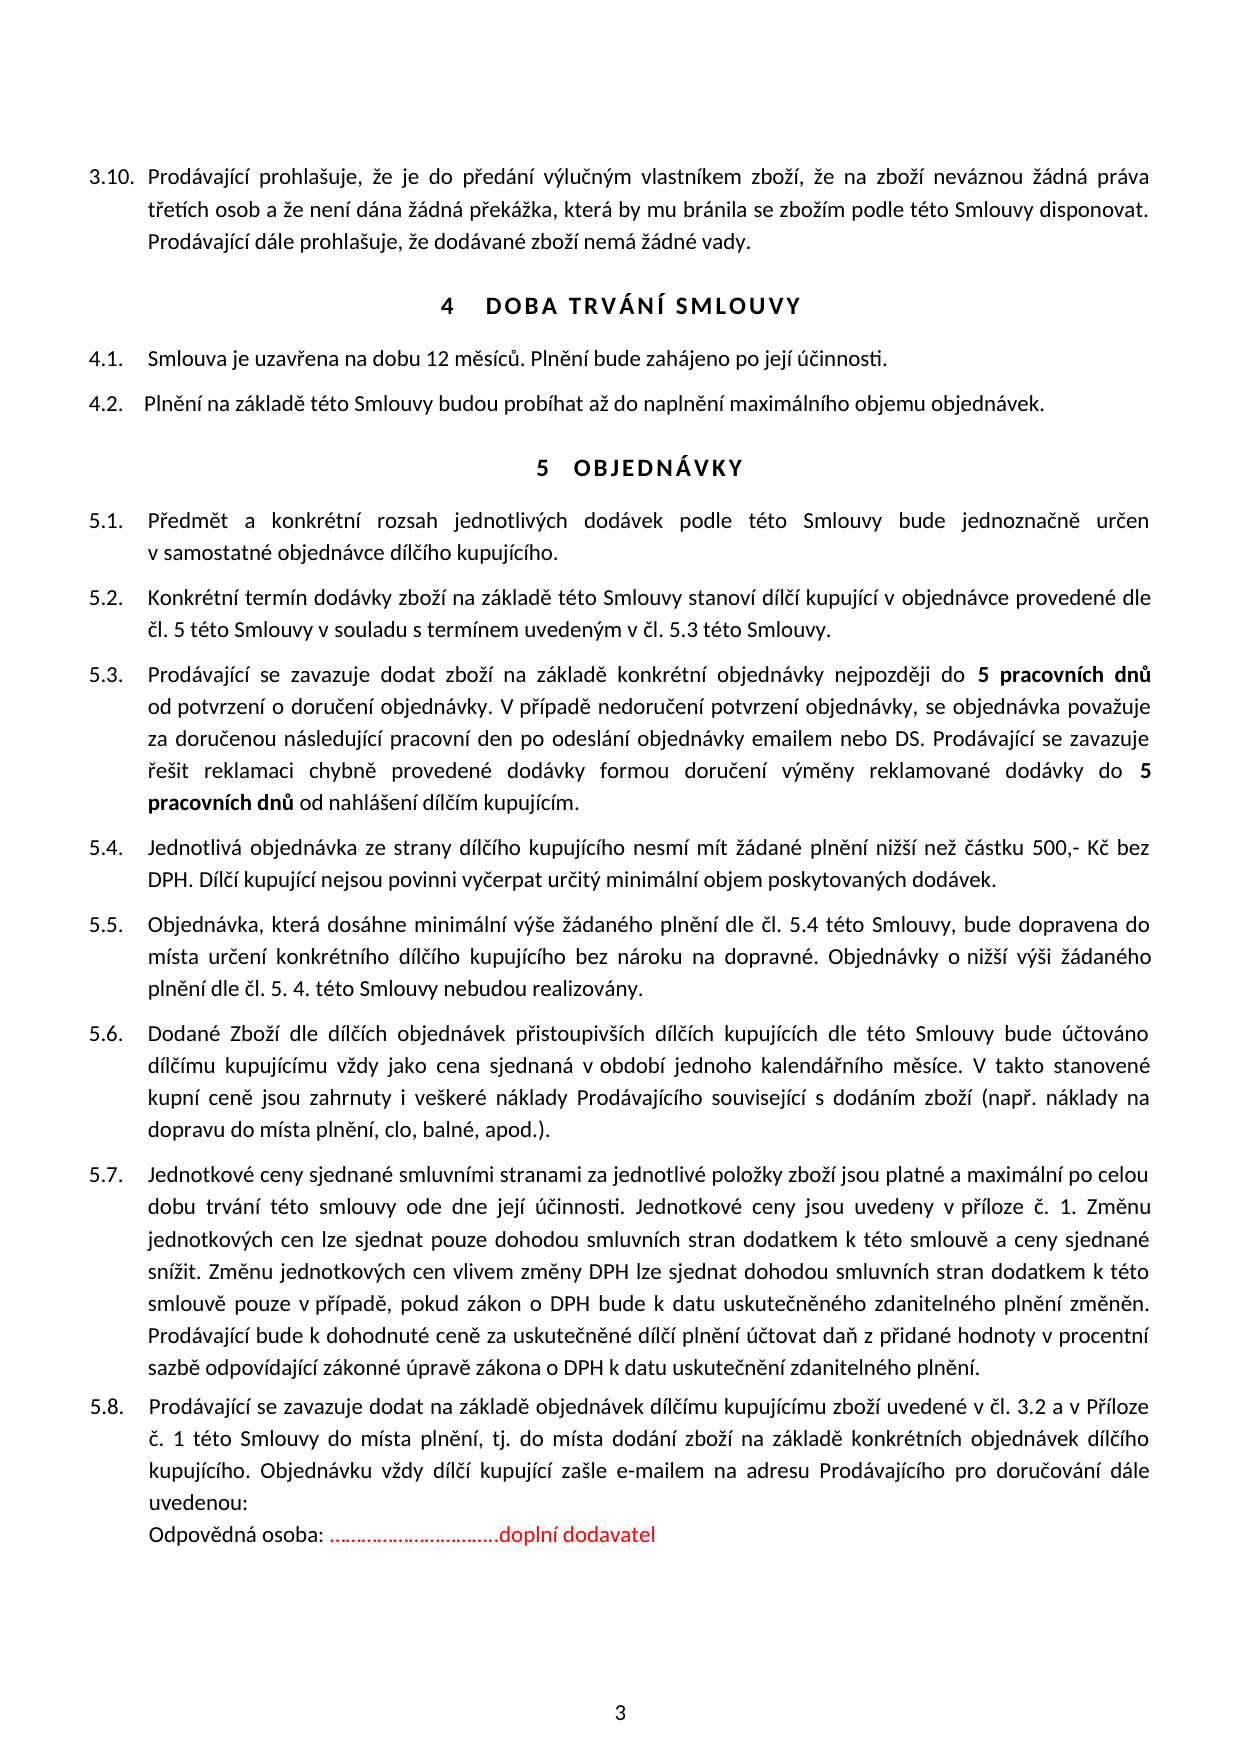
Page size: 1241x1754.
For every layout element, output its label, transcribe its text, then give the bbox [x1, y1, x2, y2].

list Konkrétní termín dodávky zboží na základě této Smlouvy stanoví dílčí kupující v objednávce provedené dle čl. 5 této Smlouvy v souladu s termínem uvedeným v čl. 5.3 této Smlouvy. [89, 583, 1152, 643]
subtitle 4.1. Smlouva je uzavřena na dobu 12 měsíců. Plnění bude zahájeno po její účinnosti. [89, 344, 1152, 372]
subtitle 4.2. Plnění na základě této Smlouvy budou probíhat až do naplnění maximálního objemu objednávek. [89, 389, 1152, 417]
list Předmět a konkrétní rozsah jednotlivých dodávek podle této Smlouvy bude jednoznačně určen v samostatné objednávce dílčího kupujícího. [89, 506, 1152, 566]
list Jednotkové ceny sjednané smluvními stranami za jednotlivé položky zboží jsou platné a maximální po celou dobu trvání této smlouvy ode dne její účinnosti. Jednotkové ceny jsou uvedeny v příloze č. 1. Změnu jednotkových cen lze sjednat pouze dohodou smluvních stran dodatkem k této smlouvě a ceny sjednané snížit. Změnu jednotkových cen vlivem změny DPH lze sjednat dohodou smluvních stran dodatkem k této smlouvě pouze v případě, pokud zákon o DPH bude k datu uskutečněného zdanitelného plnění změněn. Prodávající bude k dohodnuté ceně za uskutečněné dílčí plnění účtovat daň z přidané hodnoty v procentní sazbě odpovídající zákonné úpravě zákona o DPH k datu uskutečnění zdanitelného plnění. [89, 1160, 1152, 1381]
list Odpovědná osoba: …………………………..doplní dodavatel [149, 1521, 1152, 1549]
list Jednotlivá objednávka ze strany dílčího kupujícího nesmí mít žádané plnění nižší než částku 500,- Kč bez DPH. Dílčí kupující nejsou povinni vyčerpat určitý minimální objem poskytovaných dodávek. [89, 833, 1152, 893]
subtitle DOBA TRVÁNÍ SMLOUVY [89, 290, 1152, 321]
subtitle OBJEDNÁVKY [126, 452, 1152, 483]
list Prodávající prohlašuje, že je do předání výlučným vlastníkem zboží, že na zboží neváznou žádná práva třetích osob a že není dána žádná překážka, která by mu bránila se zbožím podle této Smlouvy disponovat. Prodávající dále prohlašuje, že dodávané zboží nemá žádné vady. [89, 162, 1152, 255]
list Prodávající se zavazuje dodat na základě objednávek dílčímu kupujícímu zboží uvedené v čl. 3.2 a v Příloze č. 1 této Smlouvy do místa plnění, tj. do místa dodání zboží na základě konkrétních objednávek dílčího kupujícího. Objednávku vždy dílčí kupující zašle e-mailem na adresu Prodávajícího pro doručování dále uvedenou: [89, 1392, 1152, 1516]
list Dodané Zboží dle dílčích objednávek přistoupivších dílčích kupujících dle této Smlouvy bude účtováno dílčímu kupujícímu vždy jako cena sjednaná v období jednoho kalendářního měsíce. V takto stanovené kupní ceně jsou zahrnuty i veškeré náklady Prodávajícího související s dodáním zboží (např. náklady na dopravu do místa plnění, clo, balné, apod.). [89, 1019, 1152, 1144]
list Objednávka, která dosáhne minimální výše žádaného plnění dle čl. 5.4 této Smlouvy, bude dopravena do místa určení konkrétního dílčího kupujícího bez nároku na dopravné. Objednávky o nižší výši žádaného plnění dle čl. 5. 4. této Smlouvy nebudou realizovány. [89, 910, 1152, 1002]
list Prodávající se zavazuje dodat zboží na základě konkrétní objednávky nejpozději do 5 pracovních dnů od potvrzení o doručení objednávky. V případě nedoručení potvrzení objednávky, se objednávka považuje za doručenou následující pracovní den po odeslání objednávky emailem nebo DS. Prodávající se zavazuje řešit reklamaci chybně provedené dodávky formou doručení výměny reklamované dodávky do 5 pracovních dnů od nahlášení dílčím kupujícím. [89, 660, 1152, 816]
